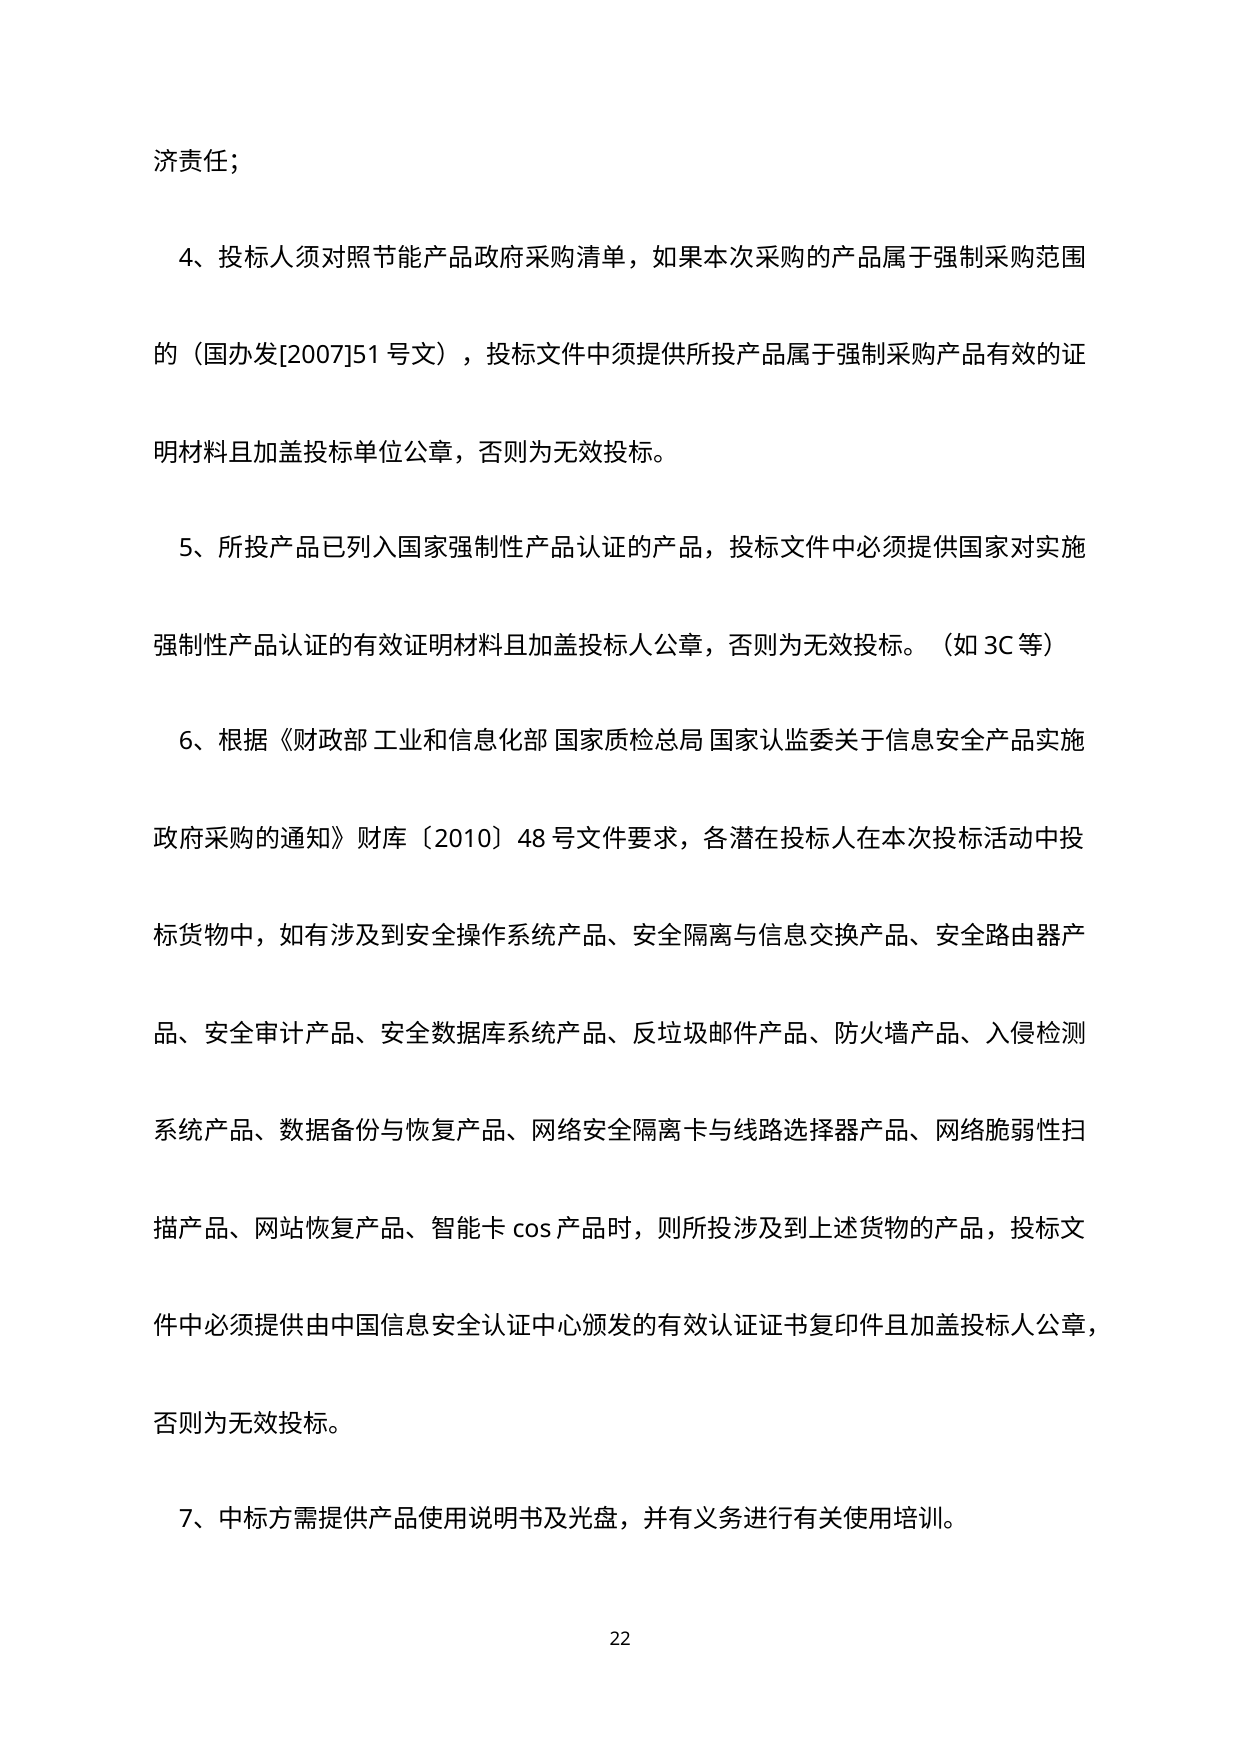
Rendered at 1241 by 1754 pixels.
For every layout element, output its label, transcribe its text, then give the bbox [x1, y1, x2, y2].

text 6、根据《财政部 工业和信息化部 国家质检总局 国家认监委关于信息安全产品实施政府采购的通知》财库〔2010〕48号文件要求，各潜在投标人在本次投标活动中投标货物中，如有涉及到安全操作系统产品、安全隔离与信息交换产品、安全路由器产品、安全审计产品、安全数据库系统产品、反垃圾邮件产品、防火墙产品、入侵检测系统产品、数据备份与恢复产品、网络安全隔离卡与线路选择器产品、网络脆弱性扫描产品、网站恢复产品、智能卡cos产品时，则所投涉及到上述货物的产品，投标文件中必须提供由中国信息安全认证中心颁发的有效认证证书复印件且加盖投标人公章，否则为无效投标。 [153, 706, 1087, 1454]
text 4、投标人须对照节能产品政府采购清单，如果本次采购的产品属于强制采购范围的（国办发[2007]51号文），投标文件中须提供所投产品属于强制采购产品有效的证明材料且加盖投标单位公章，否则为无效投标。 [153, 223, 1087, 483]
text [153, 127, 1087, 192]
text 7、中标方需提供产品使用说明书及光盘，并有义务进行有关使用培训。 [153, 1484, 1087, 1549]
text 5、所投产品已列入国家强制性产品认证的产品，投标文件中必须提供国家对实施强制性产品认证的有效证明材料且加盖投标人公章，否则为无效投标。（如3C等） [153, 513, 1087, 676]
